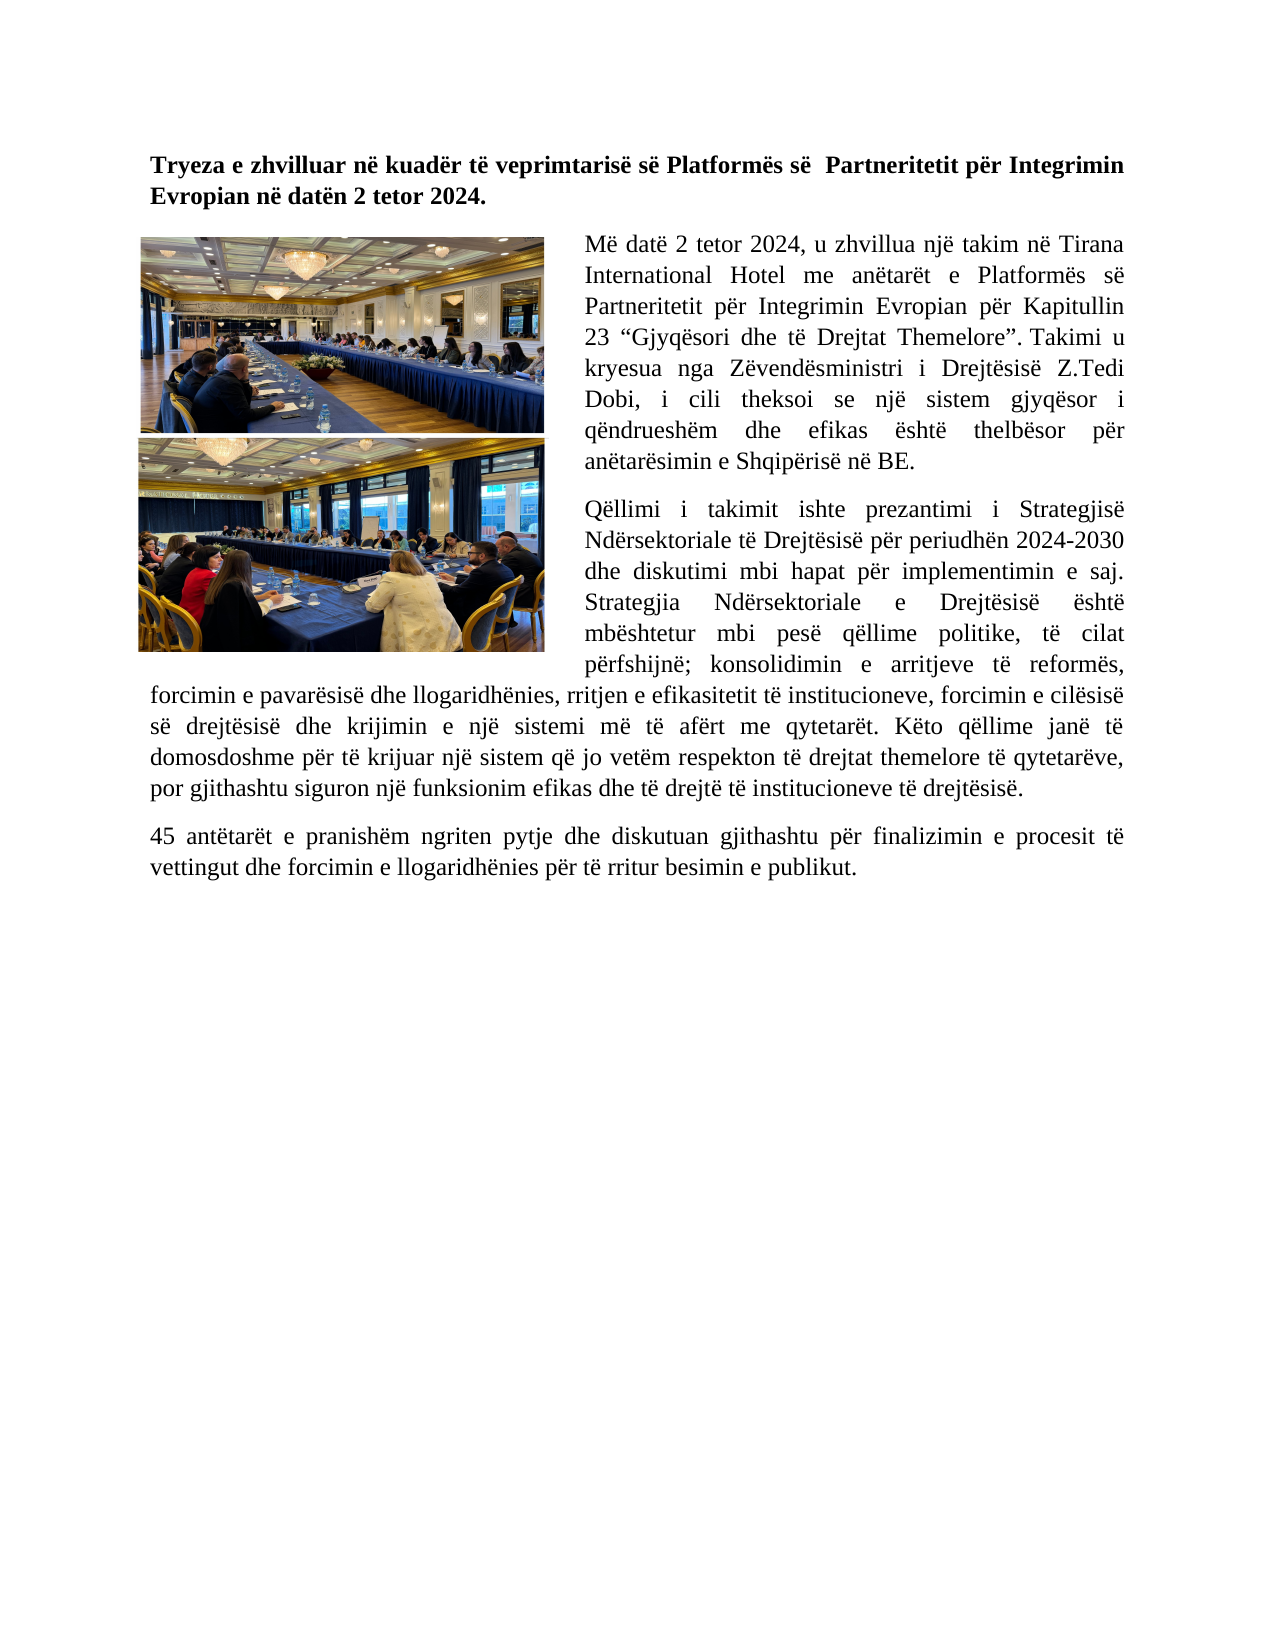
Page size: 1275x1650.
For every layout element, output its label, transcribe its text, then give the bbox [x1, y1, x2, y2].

text Tryeza e zhvilluar në kuadër të veprimtarisë së Platformës së Partneritetit për Integrimin Evropian në datën 2 tetor 2024. [150, 150, 1125, 210]
text Qëllimi i takimit ishte prezantimi i Strategjisë Ndërsektoriale të Drejtësisë për periudhën 2024-2030 dhe diskutimi mbi hapat për implementimin e saj. Strategjia Ndërsektoriale e Drejtësisë është mbështetur mbi pesë qëllime politike, të cilat përfshijnë; konsolidimin e arritjeve të reformës, forcimin e pavarësisë dhe llogaridhënies, rritjen e efikasitetit të institucioneve, forcimin e cilësisë së drejtësisë dhe krijimin e një sistemi më të afërt me qytetarët. Këto qëllime janë të domosdoshme për të krijuar një sistem që jo vetëm respekton të drejtat themelore të qytetarëve, por gjithashtu siguron një funksionim efikas dhe të drejtë të institucioneve të drejtësisë. [150, 494, 1125, 802]
picture [136, 237, 550, 652]
text Më datë 2 tetor 2024, u zhvillua një takim në Tirana International Hotel me anëtarët e Platformës së Partneritetit për Integrimin Evropian për Kapitullin 23 “Gjyqësori dhe të Drejtat Themelore”. Takimi u kryesua nga Zëvendësministri i Drejtësisë Z.Tedi Dobi, i cili theksoi se një sistem gjyqësor i qëndrueshëm dhe efikas është thelbësor për anëtarësimin e Shqipërisë në BE. [562, 229, 1125, 475]
text 45 antëtarët e pranishëm ngriten pytje dhe diskutuan gjithashtu për finalizimin e procesit të vettingut dhe forcimin e llogaridhënies për të rritur besimin e publikut. [150, 821, 1125, 881]
